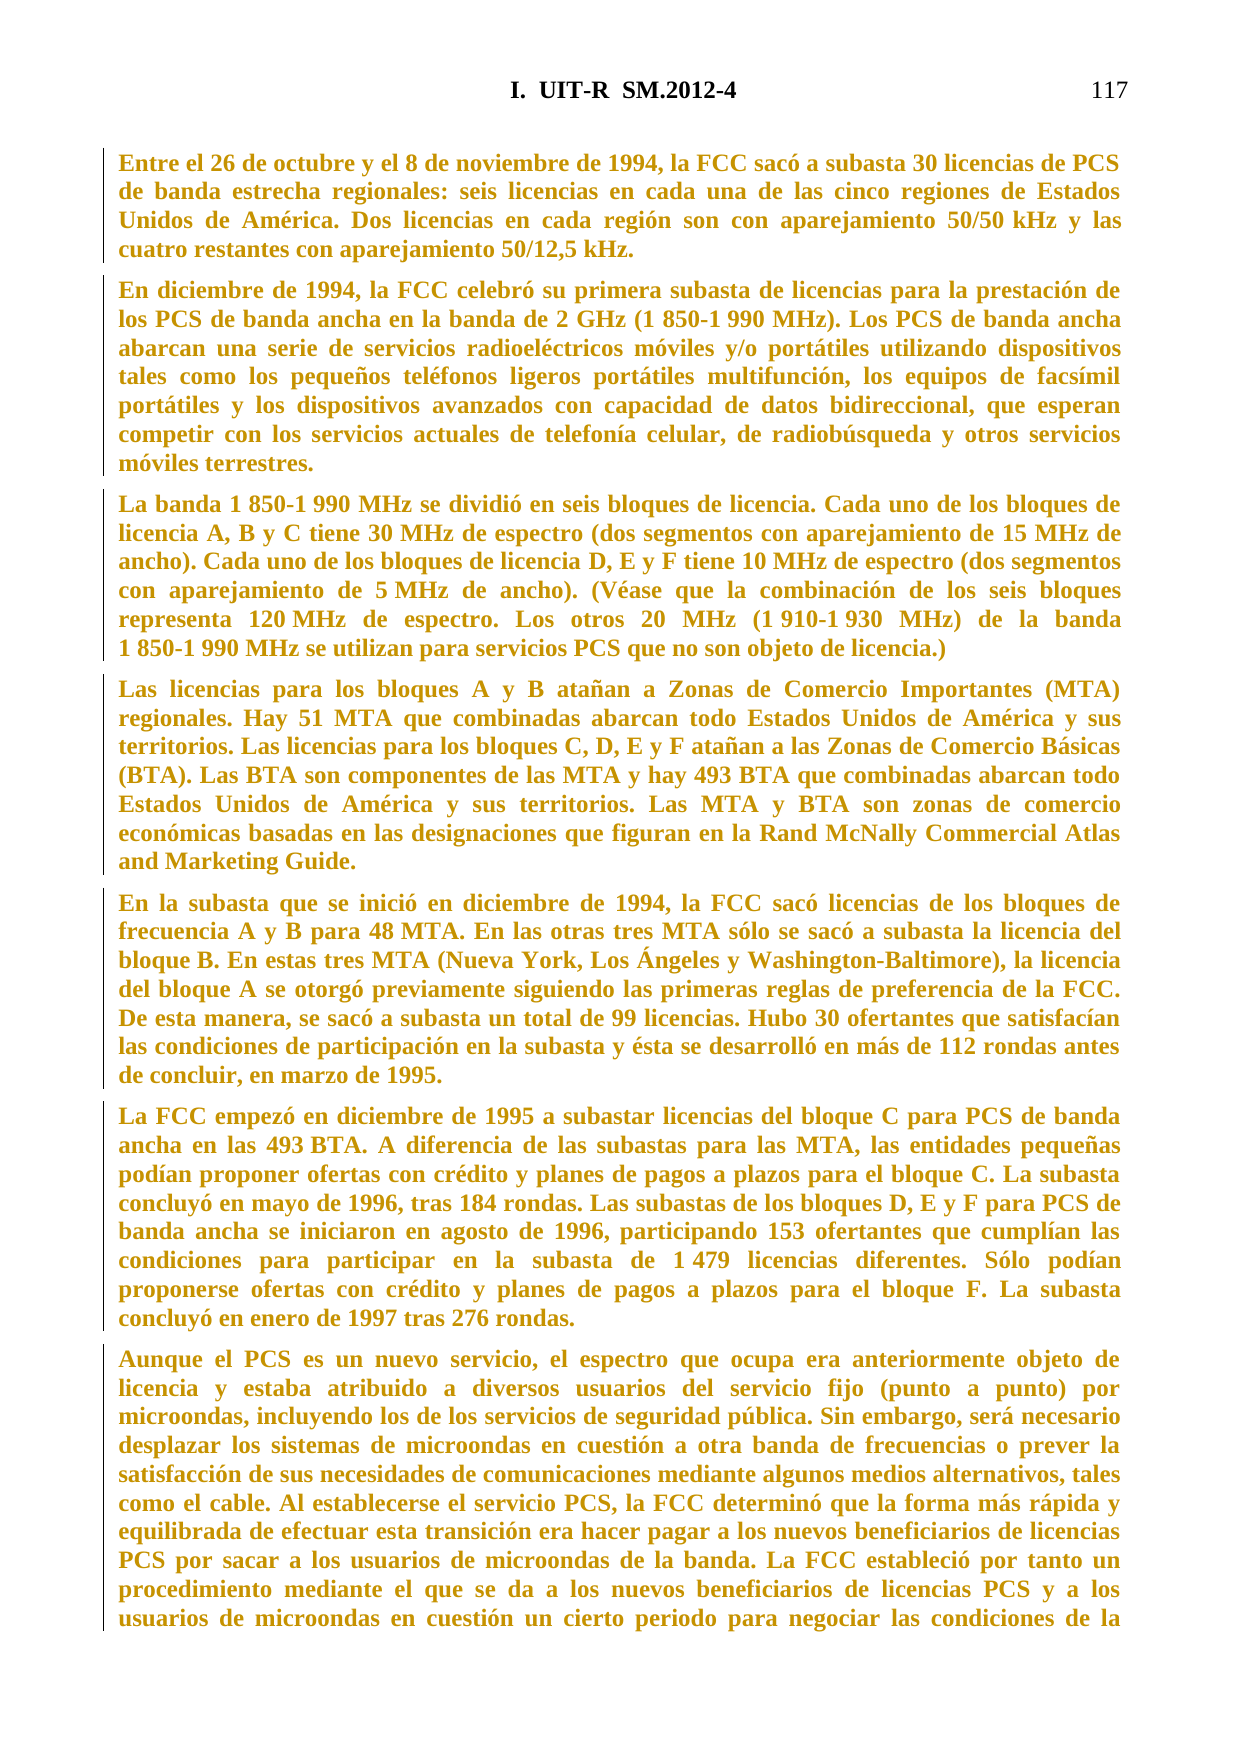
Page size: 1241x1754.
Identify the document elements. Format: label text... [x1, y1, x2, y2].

text En la subasta que se inició en diciembre de 1994, la FCC sacó licencias de los bloques de frecuencia A y B para 48 MTA. En las otras tres MTA sólo se sacó a subasta la licencia del bloque B. En estas tres MTA (Nueva York, Los Ángeles y Washington-Baltimore), la licencia del bloque A se otorgó previamente siguiendo las primeras reglas de preferencia de la FCC. De esta manera, se sacó a subasta un total de 99 licencias. Hubo 30 ofertantes que satisfacían las condiciones de participación en la subasta y ésta se desarrolló en más de 112 rondas antes de concluir, en marzo de 1995. [118, 888, 1122, 1089]
text En diciembre de 1994, la FCC celebró su primera subasta de licencias para la prestación de los PCS de banda ancha en la banda de 2 GHz (1 850-1 990 MHz). Los PCS de banda ancha abarcan una serie de servicios radioeléctricos móviles y/o portátiles utilizando dispositivos tales como los pequeños teléfonos ligeros portátiles multifunción, los equipos de facsímil portátiles y los dispositivos avanzados con capacidad de datos bidireccional, que esperan competir con los servicios actuales de telefonía celular, de radiobúsqueda y otros servicios móviles terrestres. [118, 275, 1122, 476]
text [118, 1344, 1122, 1631]
text La banda 1 850-1 990 MHz se dividió en seis bloques de licencia. Cada uno de los bloques de licencia A, B y C tiene 30 MHz de espectro (dos segmentos con aparejamiento de 15 MHz de ancho). Cada uno de los bloques de licencia D, E y F tiene 10 MHz de espectro (dos segmentos con aparejamiento de 5 MHz de ancho). (Véase que la combinación de los seis bloques representa 120 MHz de espectro. Los otros 20 MHz (1 910-1 930 MHz) de la banda 1 850-1 990 MHz se utilizan para servicios PCS que no son objeto de licencia.) [118, 489, 1122, 661]
text La FCC empezó en diciembre de 1995 a subastar licencias del bloque C para PCS de banda ancha en las 493 BTA. A diferencia de las subastas para las MTA, las entidades pequeñas podían proponer ofertas con crédito y planes de pagos a plazos para el bloque C. La subasta concluyó en mayo de 1996, tras 184 rondas. Las subastas de los bloques D, E y F para PCS de banda ancha se iniciaron en agosto de 1996, participando 153 ofertantes que cumplían las condiciones para participar en la subasta de 1 479 licencias diferentes. Sólo podían proponerse ofertas con crédito y planes de pagos a plazos para el bloque F. La subasta concluyó en enero de 1997 tras 276 rondas. [118, 1101, 1122, 1331]
text Las licencias para los bloques A y B atañan a Zonas de Comercio Importantes (MTA) regionales. Hay 51 MTA que combinadas abarcan todo Estados Unidos de América y sus territorios. Las licencias para los bloques C, D, E y F atañan a las Zonas de Comercio Básicas (BTA). Las BTA son componentes de las MTA y hay 493 BTA que combinadas abarcan todo Estados Unidos de América y sus territorios. Las MTA y BTA son zonas de comercio económicas basadas en las designaciones que figuran en la Rand McNally Commercial Atlas and Marketing Guide. [118, 674, 1122, 875]
text Entre el 26 de octubre y el 8 de noviembre de 1994, la FCC sacó a subasta 30 licencias de PCS de banda estrecha regionales: seis licencias en cada una de las cinco regiones de Estados Unidos de América. Dos licencias en cada región son con aparejamiento 50/50 kHz y las cuatro restantes con aparejamiento 50/12,5 kHz. [118, 148, 1122, 263]
